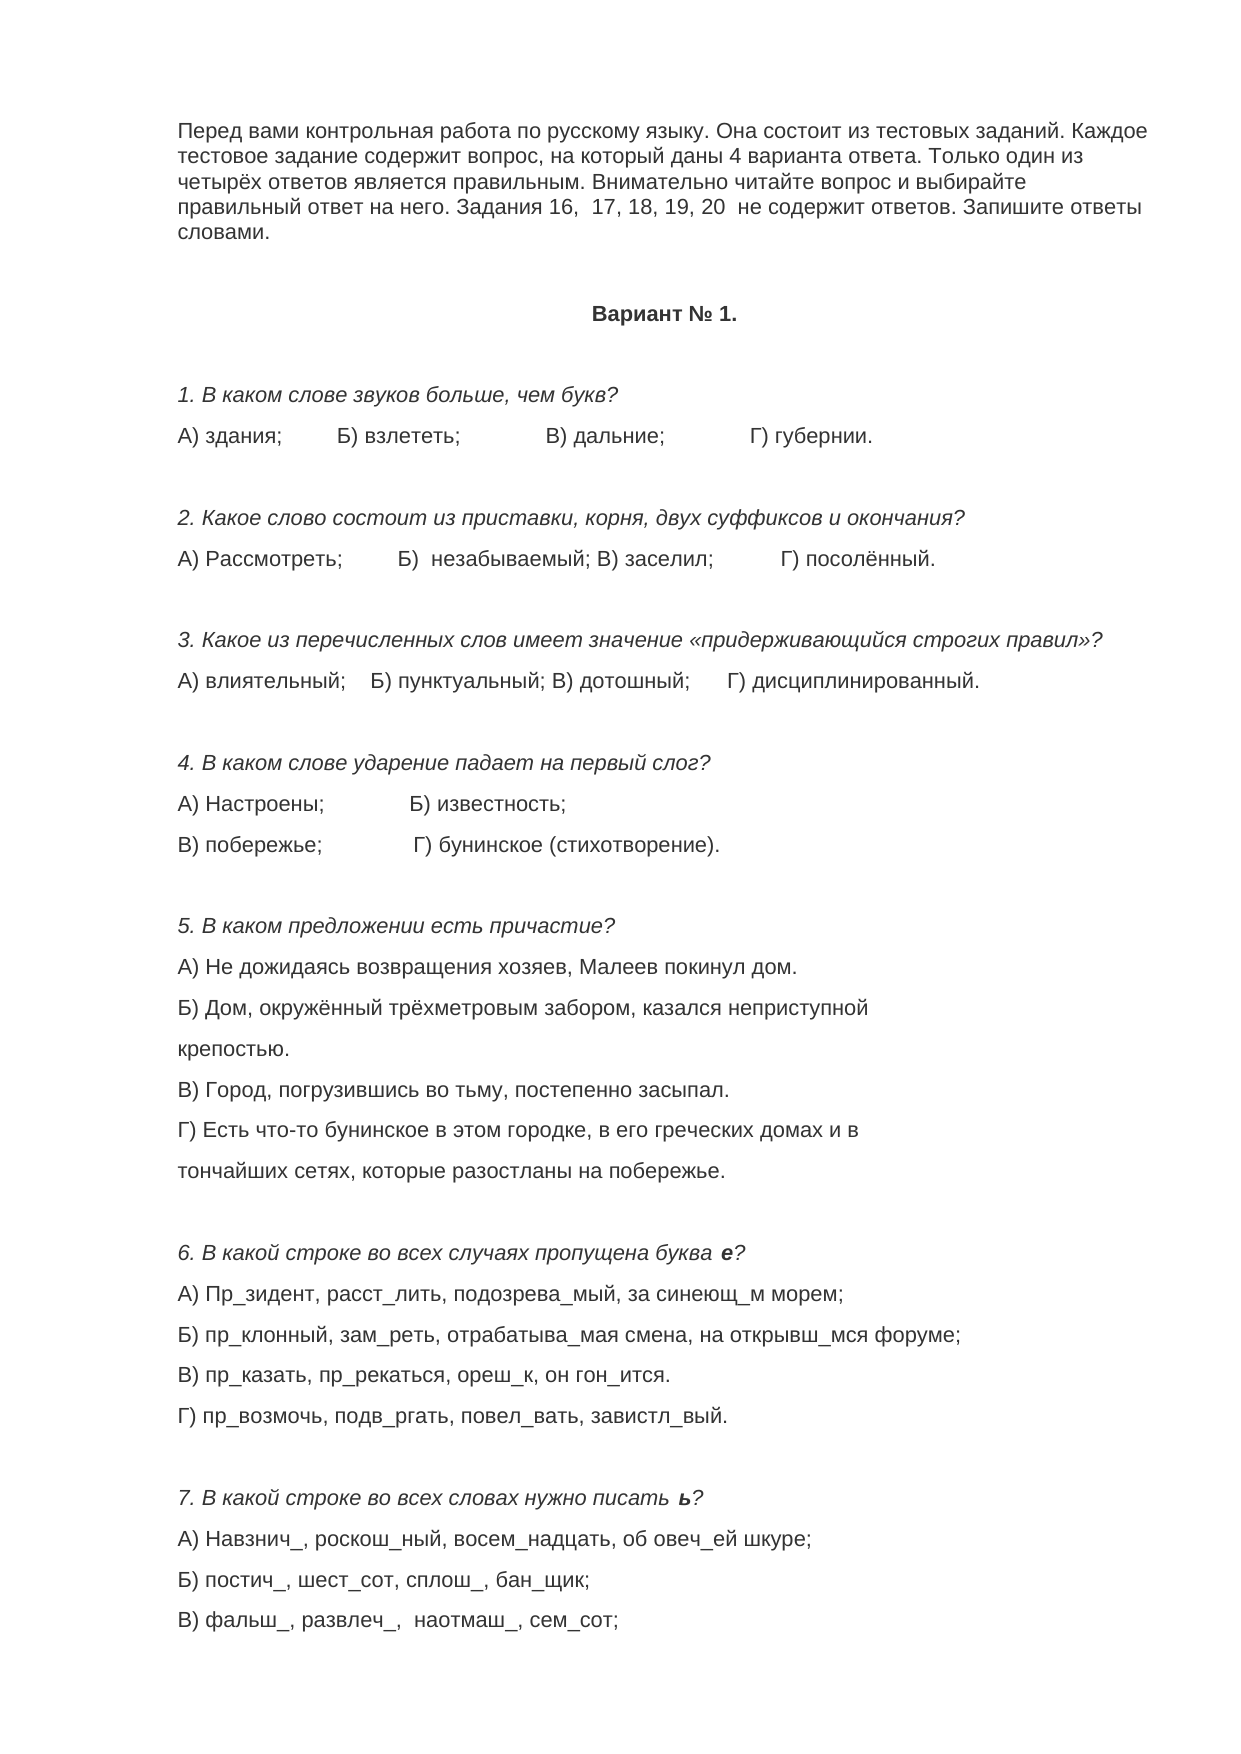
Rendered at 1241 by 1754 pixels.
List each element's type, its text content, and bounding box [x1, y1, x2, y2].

text 5. В каком предложении есть причастие? [177, 913, 1152, 938]
text А) Настроены; Б) известность; [177, 791, 1152, 816]
text А) влиятельный; Б) пунктуальный; В) дотошный; Г) дисциплинированный. [177, 668, 1152, 693]
text Г) Есть что-то бунинское в этом городке, в его греческих домах и в [177, 1117, 1152, 1142]
text крепостью. [177, 1036, 1152, 1061]
text 3. Какое из перечисленных слов имеет значение «придерживающийся строгих правил»? [177, 627, 1152, 652]
text тончайших сетях, которые разостланы на побережье. [177, 1158, 1152, 1183]
text 4. В каком слове ударение падает на первый слог? [177, 750, 1152, 775]
text 7. В какой строке во всех словах нужно писать ь? [177, 1485, 1152, 1510]
text В) побережье; Г) бунинское (стихотворение). [177, 831, 1152, 857]
text Б) Дом, окружённый трёхметровым забором, казался неприступной [177, 995, 1152, 1020]
text А) здания; Б) взлететь; В) дальние; Г) губернии. [177, 423, 1152, 448]
text А) Рассмотреть; Б) незабываемый; В) заселил; Г) посолённый. [177, 546, 1152, 571]
text А) Навзнич_, роскош_ный, восем_надцать, об овеч_ей шкуре; [177, 1526, 1152, 1551]
text В) фальш_, развлеч_, наотмаш_, сем_сот; [177, 1607, 1152, 1632]
text А) Пр_зидент, расст_лить, подозрева_мый, за синеющ_м морем; [177, 1281, 1152, 1306]
text В) Город, погрузившись во тьму, постепенно засыпал. [177, 1076, 1152, 1102]
text В) пр_казать, пр_рекаться, ореш_к, он гон_ится. [177, 1362, 1152, 1387]
text 1. В каком слове звуков больше, чем букв? [177, 382, 1152, 407]
text Г) пр_возмочь, подв_ргать, повел_вать, завистл_вый. [177, 1403, 1152, 1428]
text Б) пр_клонный, зам_реть, отрабатыва_мая смена, на открывш_мся форуме; [177, 1321, 1152, 1347]
text Вариант № 1. [177, 301, 1152, 326]
text 2. Какое слово состоит из приставки, корня, двух суффиксов и окончания? [177, 505, 1152, 530]
text Перед вами контрольная работа по русскому языку. Она состоит из тестовых заданий. Каждое тестовое задание содержит вопрос, на который даны 4 варианта ответа. Только один из четырёх ответов является правильным. Внимательно читайте вопрос и выбирайте правильный ответ на него. Задания 16, 17, 18, 19, 20 не содержит ответов. Запишите ответы словами. [177, 118, 1152, 244]
text А) Не дожидаясь возвращения хозяев, Малеев покинул дом. [177, 954, 1152, 979]
text Б) постич_, шест_сот, сплош_, бан_щик; [177, 1566, 1152, 1592]
text 6. В какой строке во всех случаях пропущена буква е? [177, 1240, 1152, 1265]
